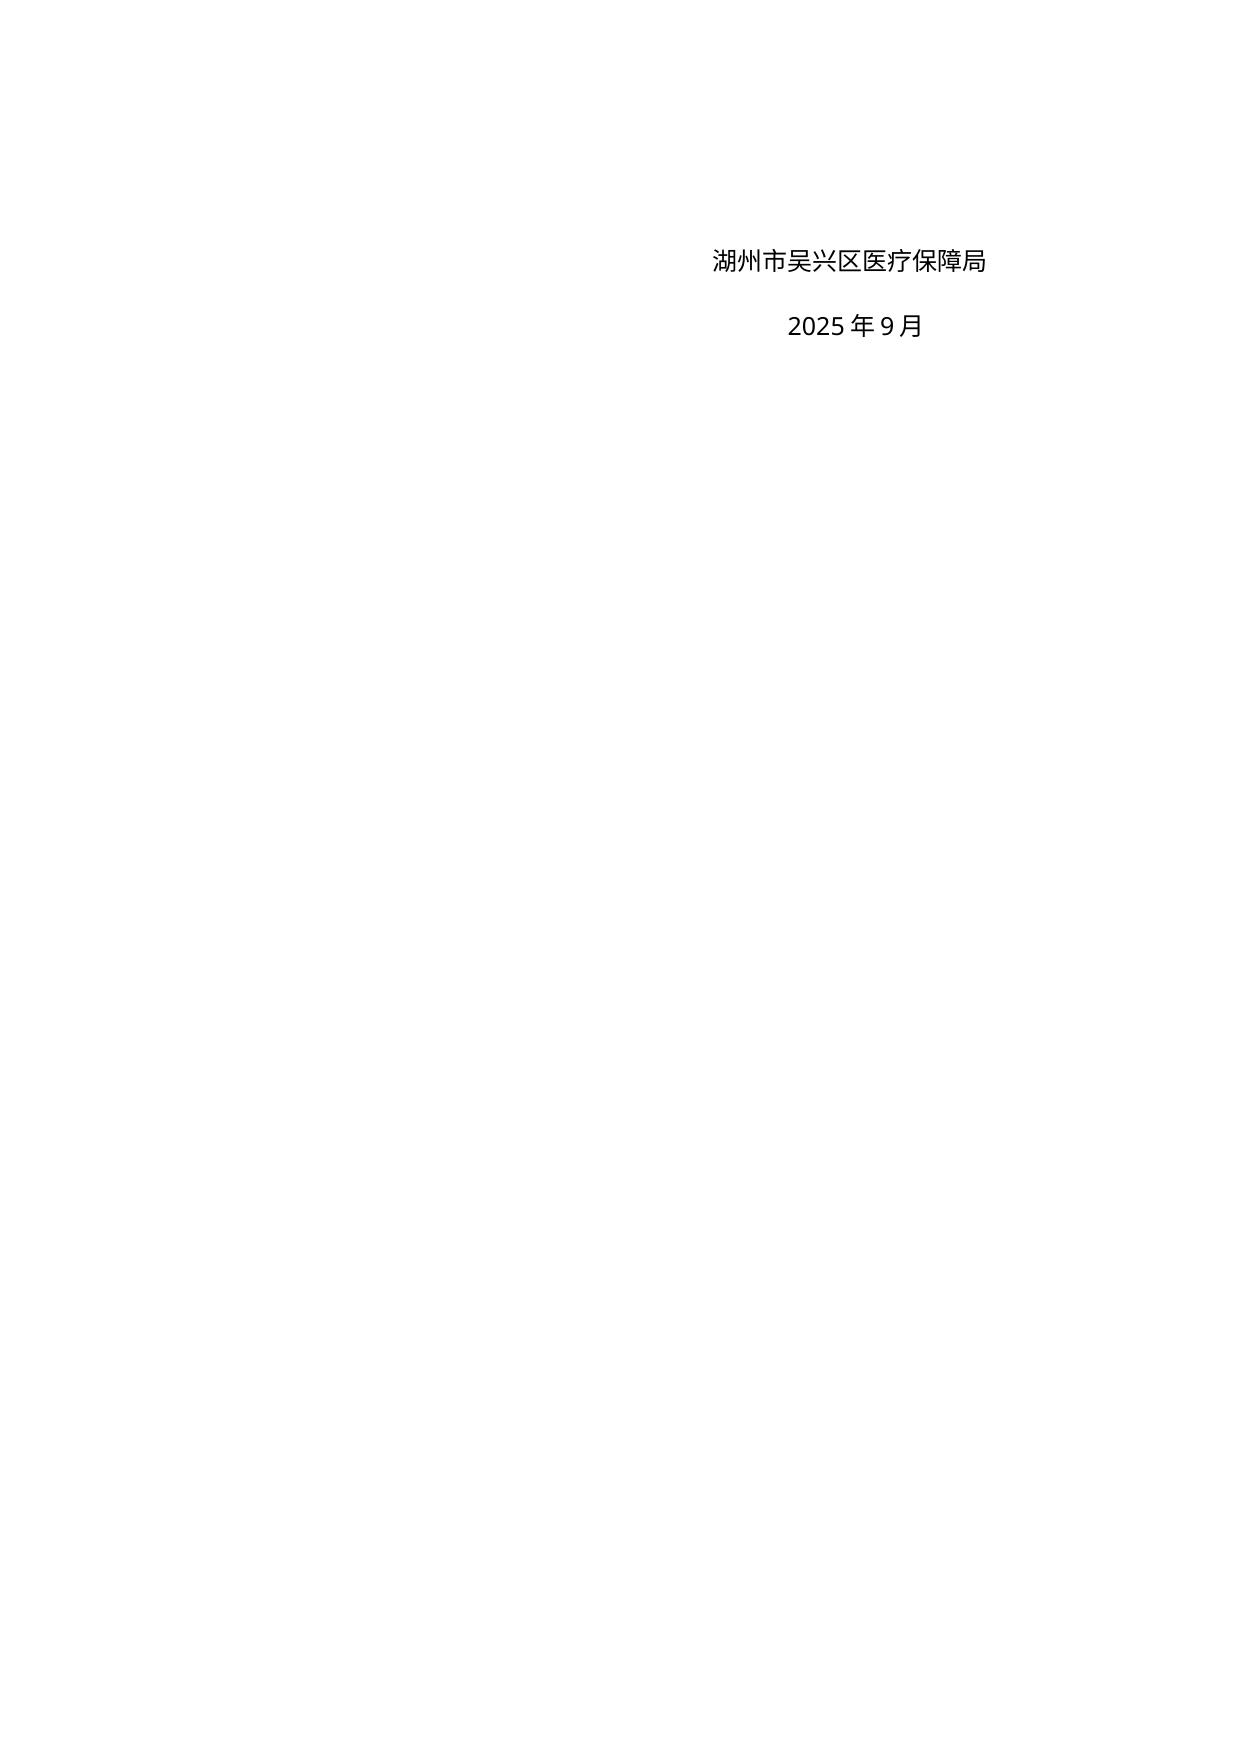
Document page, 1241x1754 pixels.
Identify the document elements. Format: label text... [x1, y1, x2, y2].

list 湖州市吴兴区医疗保障局 [187, 227, 1053, 292]
list 2025年9月 [187, 292, 1053, 357]
